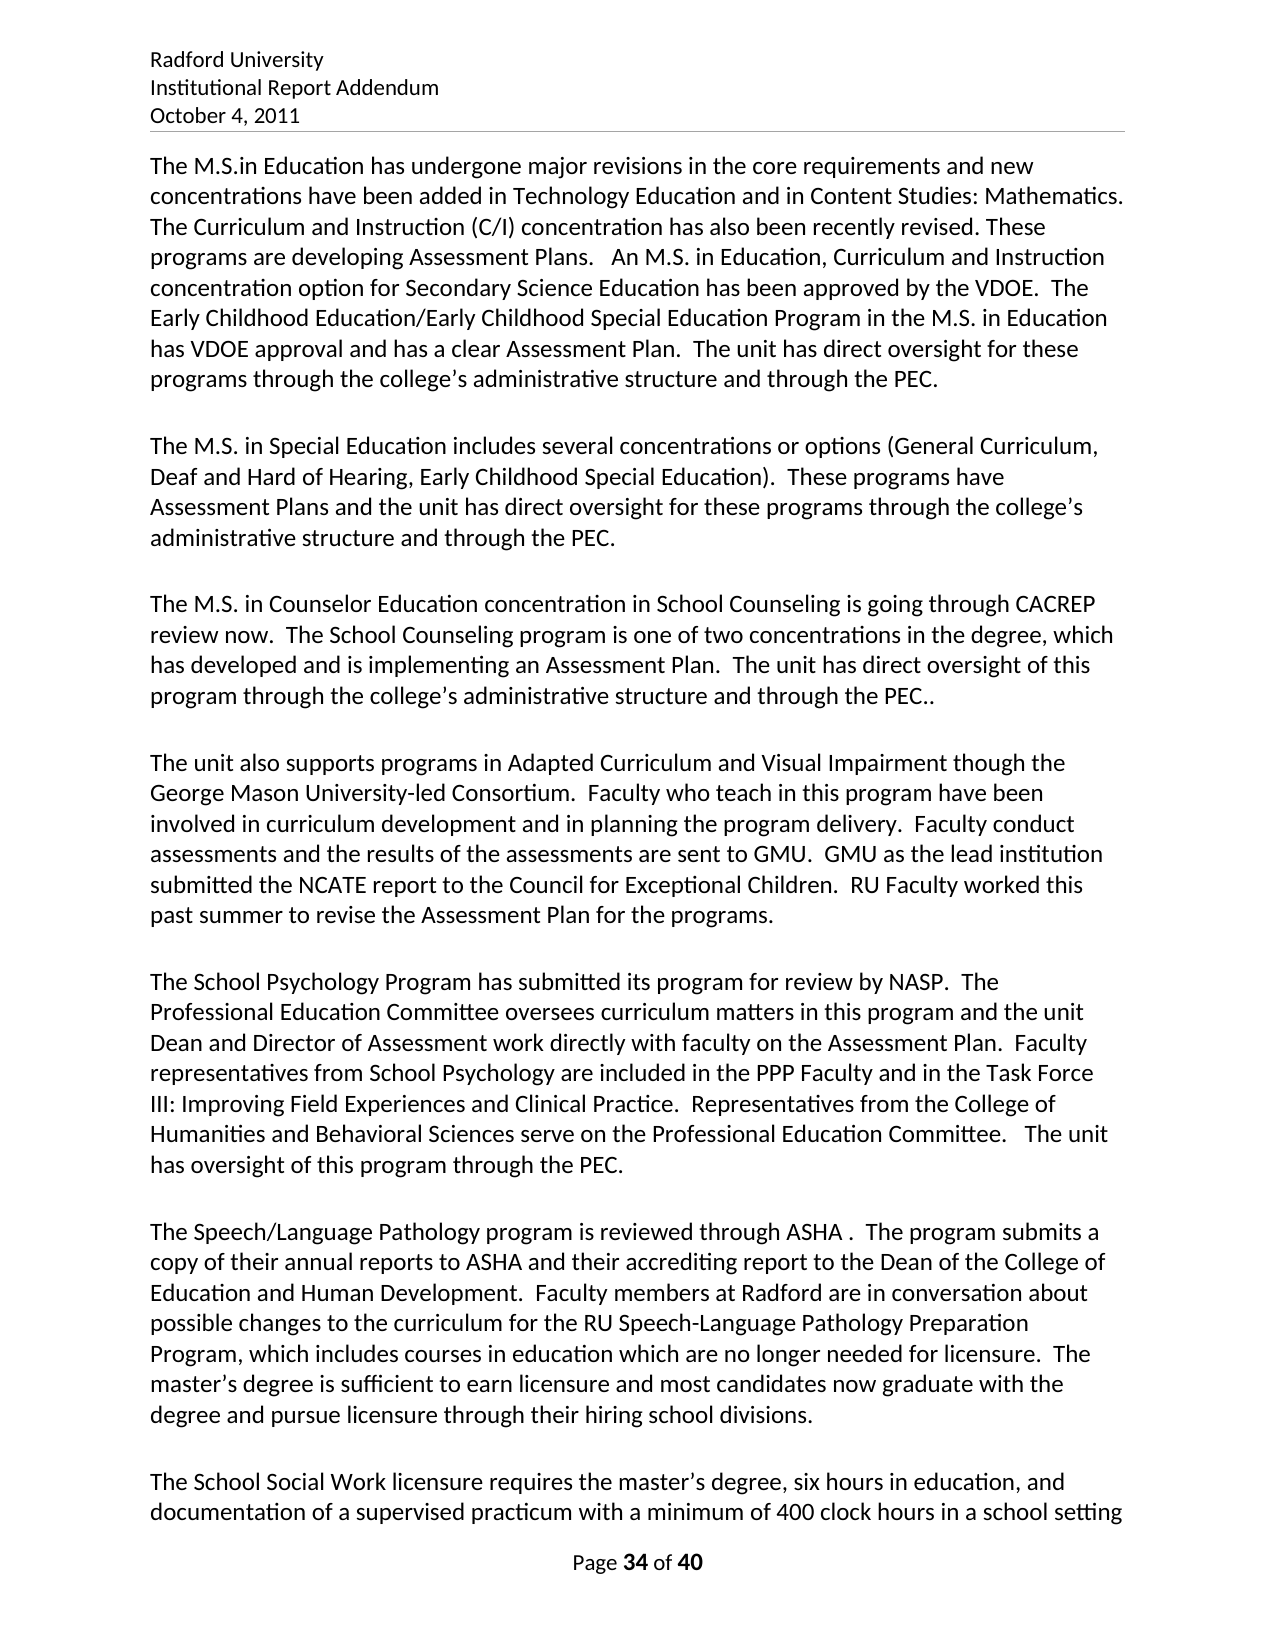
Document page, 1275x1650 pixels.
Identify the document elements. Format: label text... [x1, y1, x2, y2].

text The School Psychology Program has submitted its program for review by NASP. The Professional Education Committee oversees curriculum matters in this program and the unit Dean and Director of Assessment work directly with faculty on the Assessment Plan. Faculty representatives from School Psychology are included in the PPP Faculty and in the Task Force III: Improving Field Experiences and Clinical Practice. Representatives from the College of Humanities and Behavioral Sciences serve on the Professional Education Committee. The unit has oversight of this program through the PEC. [150, 966, 1125, 1180]
text The M.S. in Special Education includes several concentrations or options (General Curriculum, Deaf and Hard of Hearing, Early Childhood Special Education). These programs have Assessment Plans and the unit has direct oversight for these programs through the college’s administrative structure and through the PEC. [150, 430, 1125, 552]
text The M.S. in Counselor Education concentration in School Counseling is going through CACREP review now. The School Counseling program is one of two concentrations in the degree, which has developed and is implementing an Assessment Plan. The unit has direct oversight of this program through the college’s administrative structure and through the PEC.. [150, 588, 1125, 711]
text The Speech/Language Pathology program is reviewed through ASHA . The program submits a copy of their annual reports to ASHA and their accrediting report to the Dean of the College of Education and Human Development. Faculty members at Radford are in conversation about possible changes to the curriculum for the RU Speech-Language Pathology Preparation Program, which includes courses in education which are no longer needed for licensure. The master’s degree is sufficient to earn licensure and most candidates now graduate with the degree and pursue licensure through their hiring school divisions. [150, 1216, 1125, 1429]
text The unit also supports programs in Adapted Curriculum and Visual Impairment though the George Mason University-led Consortium. Faculty who teach in this program have been involved in curriculum development and in planning the program delivery. Faculty conduct assessments and the results of the assessments are sent to GMU. GMU as the lead institution submitted the NCATE report to the Council for Exceptional Children. RU Faculty worked this past summer to revise the Assessment Plan for the programs. [150, 747, 1125, 930]
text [150, 1466, 1125, 1527]
text The M.S.in Education has undergone major revisions in the core requirements and new concentrations have been added in Technology Education and in Content Studies: Mathematics. The Curriculum and Instruction (C/I) concentration has also been recently revised. These programs are developing Assessment Plans. An M.S. in Education, Curriculum and Instruction concentration option for Secondary Science Education has been approved by the VDOE. The Early Childhood Education/Early Childhood Special Education Program in the M.S. in Education has VDOE approval and has a clear Assessment Plan. The unit has direct oversight for these programs through the college’s administrative structure and through the PEC. [150, 150, 1125, 394]
